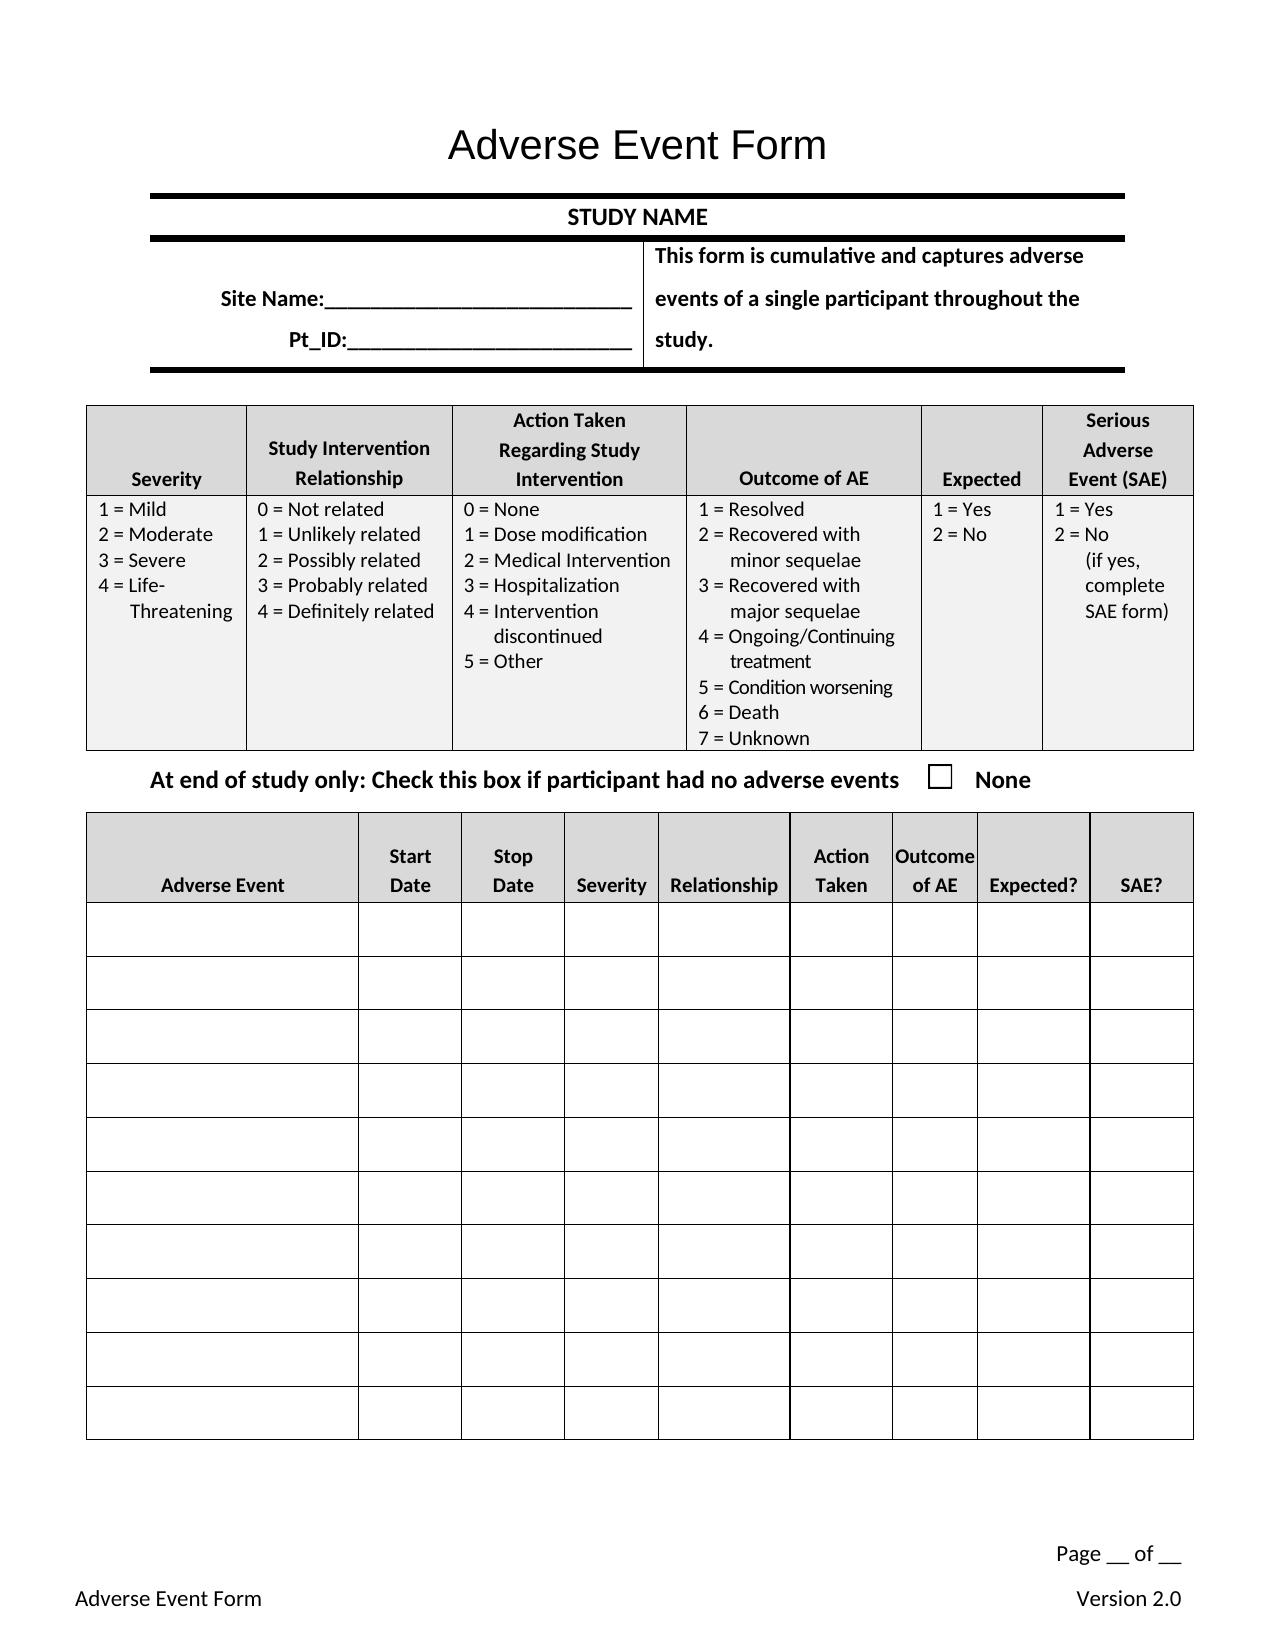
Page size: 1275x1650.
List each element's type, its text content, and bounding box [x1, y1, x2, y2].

table_cell 1 = Resolved 2 = Recovered with minor sequelae 3 = Recovered with major sequelae 4 = Ongoing/Continuing treatment 5 = Condition worsening 6 = Death 7 = Unknown [687, 496, 921, 750]
table_header Outcome of AE [893, 813, 977, 902]
table_cell [893, 1172, 977, 1224]
table_cell [893, 1010, 977, 1063]
table_cell [359, 1279, 461, 1332]
table_cell [893, 1387, 977, 1439]
table_cell [893, 1279, 977, 1332]
table_cell [87, 957, 358, 1009]
table_cell [893, 1333, 977, 1386]
table_cell [359, 1225, 461, 1278]
table_cell [87, 1387, 358, 1439]
table_cell [978, 957, 1089, 1009]
table_header Adverse Event [87, 813, 358, 902]
table_cell [978, 1118, 1089, 1171]
table_cell [978, 1064, 1089, 1117]
table_cell [359, 1010, 461, 1063]
table_cell [978, 1333, 1089, 1386]
table_cell [791, 957, 892, 1009]
table_cell [359, 1333, 461, 1386]
table_cell [659, 1225, 789, 1278]
table_cell [565, 1225, 658, 1278]
table_cell [87, 1010, 358, 1063]
table_cell [87, 903, 358, 956]
table_cell [791, 1225, 892, 1278]
table_cell [791, 1279, 892, 1332]
table_cell 1 = Yes 2 = No (if yes, complete SAE form) [1043, 496, 1193, 750]
table_cell [659, 1279, 789, 1332]
table_cell [791, 1333, 892, 1386]
table_cell [462, 957, 564, 1009]
table_cell [359, 1387, 461, 1439]
table_cell [893, 1225, 977, 1278]
table_cell [1091, 957, 1193, 1009]
table_cell [87, 1333, 358, 1386]
table_cell [462, 1010, 564, 1063]
table_cell [359, 1118, 461, 1171]
table_header Start Date [359, 813, 461, 902]
table_header Severity [565, 813, 658, 902]
table_cell [462, 903, 564, 956]
table_cell [565, 1064, 658, 1117]
subtitle Adverse Event Form [150, 120, 1125, 168]
table_cell [659, 1333, 789, 1386]
table_header Expected? [978, 813, 1089, 902]
table_cell [1091, 1064, 1193, 1117]
picture [928, 764, 953, 789]
table_cell [1091, 1010, 1193, 1063]
table_cell This form is cumulative and captures adverse events of a single participant throughout the study. [644, 242, 1125, 367]
table_cell [462, 1118, 564, 1171]
table_cell [359, 1064, 461, 1117]
table_cell [565, 1333, 658, 1386]
table_cell [565, 1118, 658, 1171]
table_cell [359, 903, 461, 956]
table_cell [659, 1118, 789, 1171]
table_cell [1091, 1172, 1193, 1224]
table_cell [1091, 1387, 1193, 1439]
table_cell [1091, 903, 1193, 956]
table_cell [462, 1064, 564, 1117]
table_cell [462, 1225, 564, 1278]
table_cell 1 = Yes 2 = No [922, 496, 1042, 750]
table_header Study Intervention Relationship [247, 406, 452, 495]
table_cell [791, 1118, 892, 1171]
table_cell [978, 903, 1089, 956]
table_header Relationship [659, 813, 789, 902]
table_cell [359, 957, 461, 1009]
table_cell [791, 1387, 892, 1439]
table_header SAE? [1091, 813, 1193, 902]
table_cell [462, 1387, 564, 1439]
table_cell [462, 1333, 564, 1386]
table_header STUDY NAME [150, 199, 1125, 235]
table_header Action Taken Regarding Study Intervention [453, 406, 686, 495]
table_header Serious Adverse Event (SAE) [1043, 406, 1193, 495]
table_header Stop Date [462, 813, 564, 902]
table_cell [791, 903, 892, 956]
table_header Severity [87, 406, 246, 495]
table_cell [893, 1064, 977, 1117]
table_cell [659, 1387, 789, 1439]
table_cell [565, 1010, 658, 1063]
table_cell [565, 957, 658, 1009]
table_header Outcome of AE [687, 406, 921, 495]
table_cell [565, 1387, 658, 1439]
table_cell [978, 1010, 1089, 1063]
table_cell [87, 1064, 358, 1117]
table_cell [893, 903, 977, 956]
table_cell [659, 1064, 789, 1117]
table_cell [659, 957, 789, 1009]
table_cell 0 = None 1 = Dose modification 2 = Medical Intervention 3 = Hospitalization 4 = Intervention discontinued 5 = Other [453, 496, 686, 750]
table_cell [978, 1225, 1089, 1278]
table_cell [1091, 1118, 1193, 1171]
table_cell [1091, 1225, 1193, 1278]
table_cell [978, 1279, 1089, 1332]
table_cell [462, 1172, 564, 1224]
table_cell [565, 903, 658, 956]
text At end of study only: Check this box if participant had no adverse events None [150, 764, 1125, 794]
table_cell [659, 903, 789, 956]
table_cell [893, 1118, 977, 1171]
table_cell 1 = Mild 2 = Moderate 3 = Severe 4 = Life-Threatening [87, 496, 246, 750]
table_cell [87, 1172, 358, 1224]
table_cell [1091, 1279, 1193, 1332]
table_header Action Taken [791, 813, 892, 902]
table_cell [893, 957, 977, 1009]
table_cell [565, 1172, 658, 1224]
table_cell [791, 1064, 892, 1117]
table_cell [359, 1172, 461, 1224]
table_cell [565, 1279, 658, 1332]
table_cell [978, 1387, 1089, 1439]
table_cell [87, 1279, 358, 1332]
table_cell [791, 1010, 892, 1063]
table_cell [791, 1172, 892, 1224]
table_cell Site Name:___________________________ Pt_ID:_________________________ [150, 242, 643, 367]
table_header Expected [922, 406, 1042, 495]
table_cell [462, 1279, 564, 1332]
table_cell 0 = Not related 1 = Unlikely related 2 = Possibly related 3 = Probably related 4 = Definitely related [247, 496, 452, 750]
table_cell [659, 1010, 789, 1063]
table_cell [87, 1118, 358, 1171]
table_cell [659, 1172, 789, 1224]
table_cell [978, 1172, 1089, 1224]
table_cell [1091, 1333, 1193, 1386]
table_cell [87, 1225, 358, 1278]
